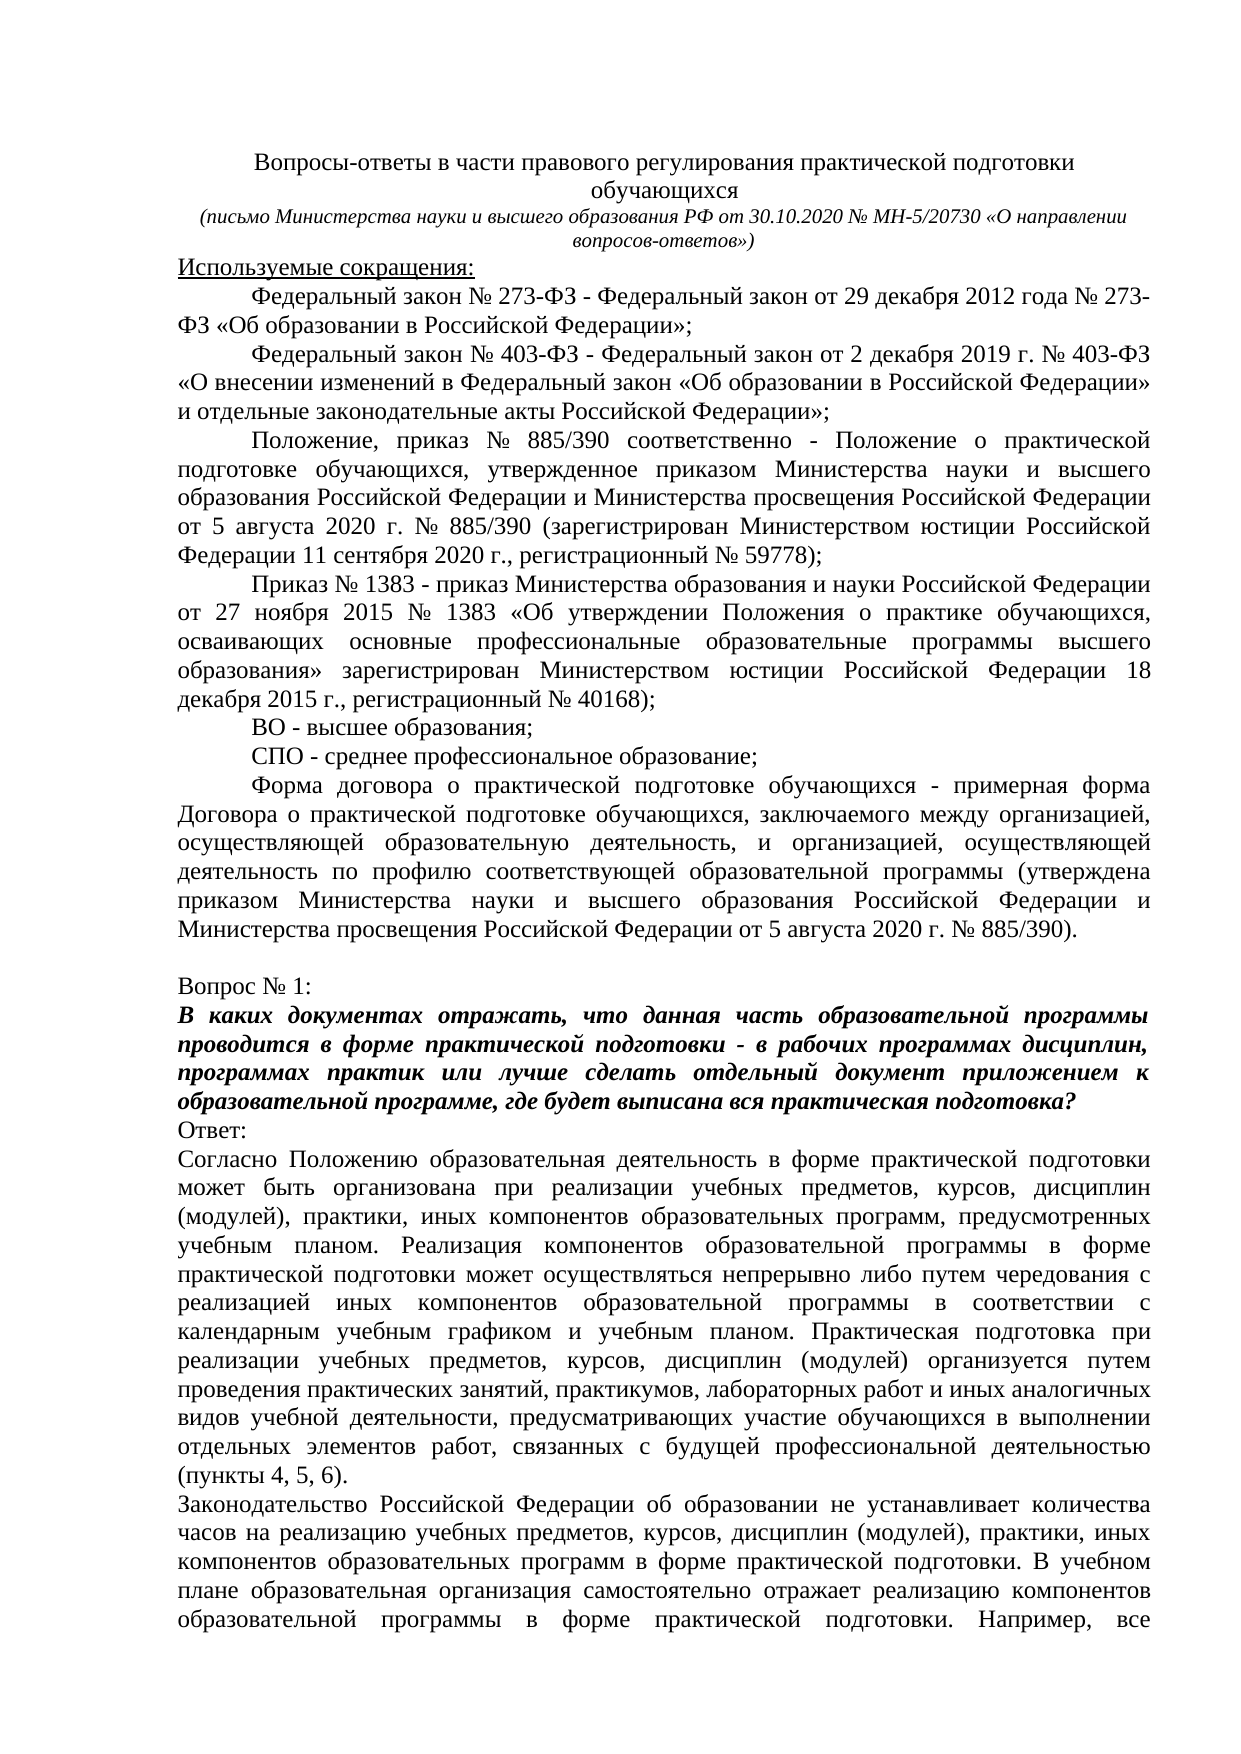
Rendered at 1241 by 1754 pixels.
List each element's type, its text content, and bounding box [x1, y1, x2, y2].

text Вопросы-ответы в части правового регулирования практической подготовки обучающихся [177, 147, 1152, 204]
text Используемые сокращения: [177, 252, 1152, 281]
text В каких документах отражать, что данная часть образовательной программы проводится в форме практической подготовки - в рабочих программах дисциплин, программах практик или лучше сделать отдельный документ приложением к образовательной программе, где будет выписана вся практическая подготовка? [177, 1000, 1152, 1115]
text Ответ: [177, 1115, 1152, 1144]
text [177, 1489, 1152, 1632]
text (письмо Министерства науки и высшего образования РФ от 30.10.2020 № МН-5/20730 «О направлении вопросов-ответов») [177, 204, 1152, 252]
text Федеральный закон № 273-ФЗ - Федеральный закон от 29 декабря 2012 года № 273-ФЗ «Об образовании в Российской Федерации»; [177, 281, 1152, 339]
text Вопрос № 1: [177, 971, 1152, 1000]
text Положение, приказ № 885/390 соответственно - Положение о практической подготовке обучающихся, утвержденное приказом Министерства науки и высшего образования Российской Федерации и Министерства просвещения Российской Федерации от 5 августа 2020 г. № 885/390 (зарегистрирован Министерством юстиции Российской Федерации 11 сентября 2020 г., регистрационный № 59778); [177, 425, 1152, 569]
text СПО - среднее профессиональное образование; [177, 741, 1152, 770]
text Согласно Положению образовательная деятельность в форме практической подготовки может быть организована при реализации учебных предметов, курсов, дисциплин (модулей), практики, иных компонентов образовательных программ, предусмотренных учебным планом. Реализация компонентов образовательной программы в форме практической подготовки может осуществляться непрерывно либо путем чередования с реализацией иных компонентов образовательной программы в соответствии с календарным учебным графиком и учебным планом. Практическая подготовка при реализации учебных предметов, курсов, дисциплин (модулей) организуется путем проведения практических занятий, практикумов, лабораторных работ и иных аналогичных видов учебной деятельности, предусматривающих участие обучающихся в выполнении отдельных элементов работ, связанных с будущей профессиональной деятельностью (пункты 4, 5, 6). [177, 1144, 1152, 1489]
text Форма договора о практической подготовке обучающихся - примерная форма Договора о практической подготовке обучающихся, заключаемого между организацией, осуществляющей образовательную деятельность, и организацией, осуществляющей деятельность по профилю соответствующей образовательной программы (утверждена приказом Министерства науки и высшего образования Российской Федерации и Министерства просвещения Российской Федерации от 5 августа 2020 г. № 885/390). [177, 770, 1152, 942]
text Приказ № 1383 - приказ Министерства образования и науки Российской Федерации от 27 ноября 2015 № 1383 «Об утверждении Положения о практике обучающихся, осваивающих основные профессиональные образовательные программы высшего образования» зарегистрирован Министерством юстиции Российской Федерации 18 декабря 2015 г., регистрационный № 40168); [177, 569, 1152, 712]
text ВО - высшее образования; [177, 712, 1152, 741]
text Федеральный закон № 403-ФЗ - Федеральный закон от 2 декабря 2019 г. № 403-ФЗ «О внесении изменений в Федеральный закон «Об образовании в Российской Федерации» и отдельные законодательные акты Российской Федерации»; [177, 339, 1152, 425]
